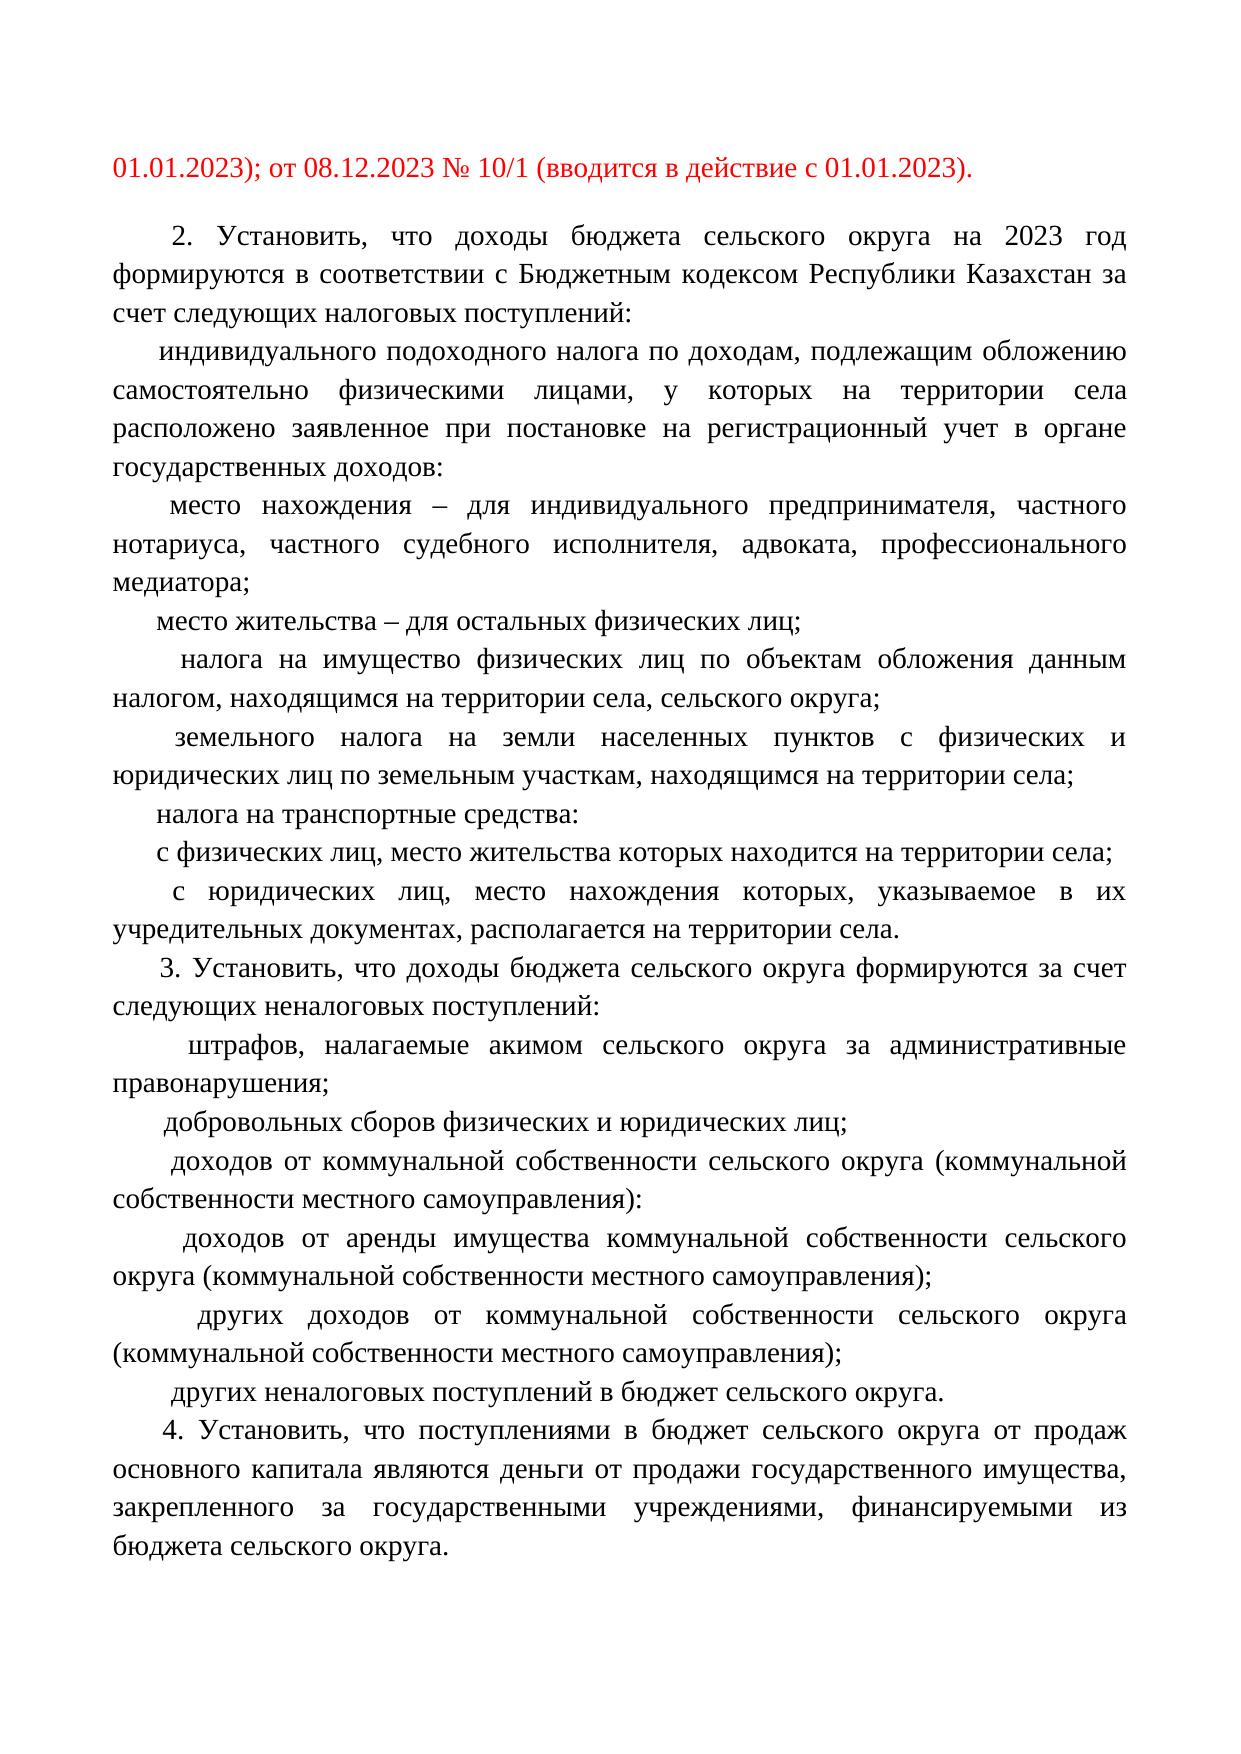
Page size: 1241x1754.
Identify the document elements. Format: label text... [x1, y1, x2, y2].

text 4. Установить, что поступлениями в бюджет сельского округа от продаж основного капитала являются деньги от продажи государственного имущества, закрепленного за государственными учреждениями, финансируемыми из бюджета сельского округа. [112, 1412, 1128, 1562]
text других неналоговых поступлений в бюджет сельского округа. [112, 1374, 1128, 1407]
text налога на транспортные средства: [112, 796, 1128, 829]
text земельного налога на земли населенных пунктов с физических и юридических лиц по земельным участкам, находящимся на территории села; [112, 719, 1128, 791]
text 3. Установить, что доходы бюджета сельского округа формируются за счет следующих неналоговых поступлений: [112, 950, 1128, 1022]
text индивидуального подоходного налога по доходам, подлежащим обложению самостоятельно физическими лицами, у которых на территории села расположено заявленное при постановке на регистрационный учет в органе государственных доходов: [112, 333, 1128, 482]
text с физических лиц, место жительства которых находится на территории села; [112, 834, 1128, 868]
text доходов от коммунальной собственности сельского округа (коммунальной собственности местного самоуправления): [112, 1143, 1128, 1215]
text штрафов, налагаемые акимом сельского округа за административные правонарушения; [112, 1027, 1128, 1099]
text место нахождения – для индивидуального предпринимателя, частного нотариуса, частного судебного исполнителя, адвоката, профессионального медиатора; [112, 487, 1128, 598]
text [112, 150, 1128, 214]
text добровольных сборов физических и юридических лиц; [112, 1104, 1128, 1138]
text доходов от аренды имущества коммунальной собственности сельского округа (коммунальной собственности местного самоуправления); [112, 1220, 1128, 1292]
text налога на имущество физических лиц по объектам обложения данным налогом, находящимся на территории села, сельского округа; [112, 642, 1128, 714]
text место жительства – для остальных физических лиц; [112, 603, 1128, 637]
text 2. Установить, что доходы бюджета сельского округа на 2023 год формируются в соответствии с Бюджетным кодексом Республики Казахстан за счет следующих налоговых поступлений: [112, 218, 1128, 328]
text других доходов от коммунальной собственности сельского округа (коммунальной собственности местного самоуправления); [112, 1297, 1128, 1369]
text с юридических лиц, место нахождения которых, указываемое в их учредительных документах, располагается на территории села. [112, 873, 1128, 945]
